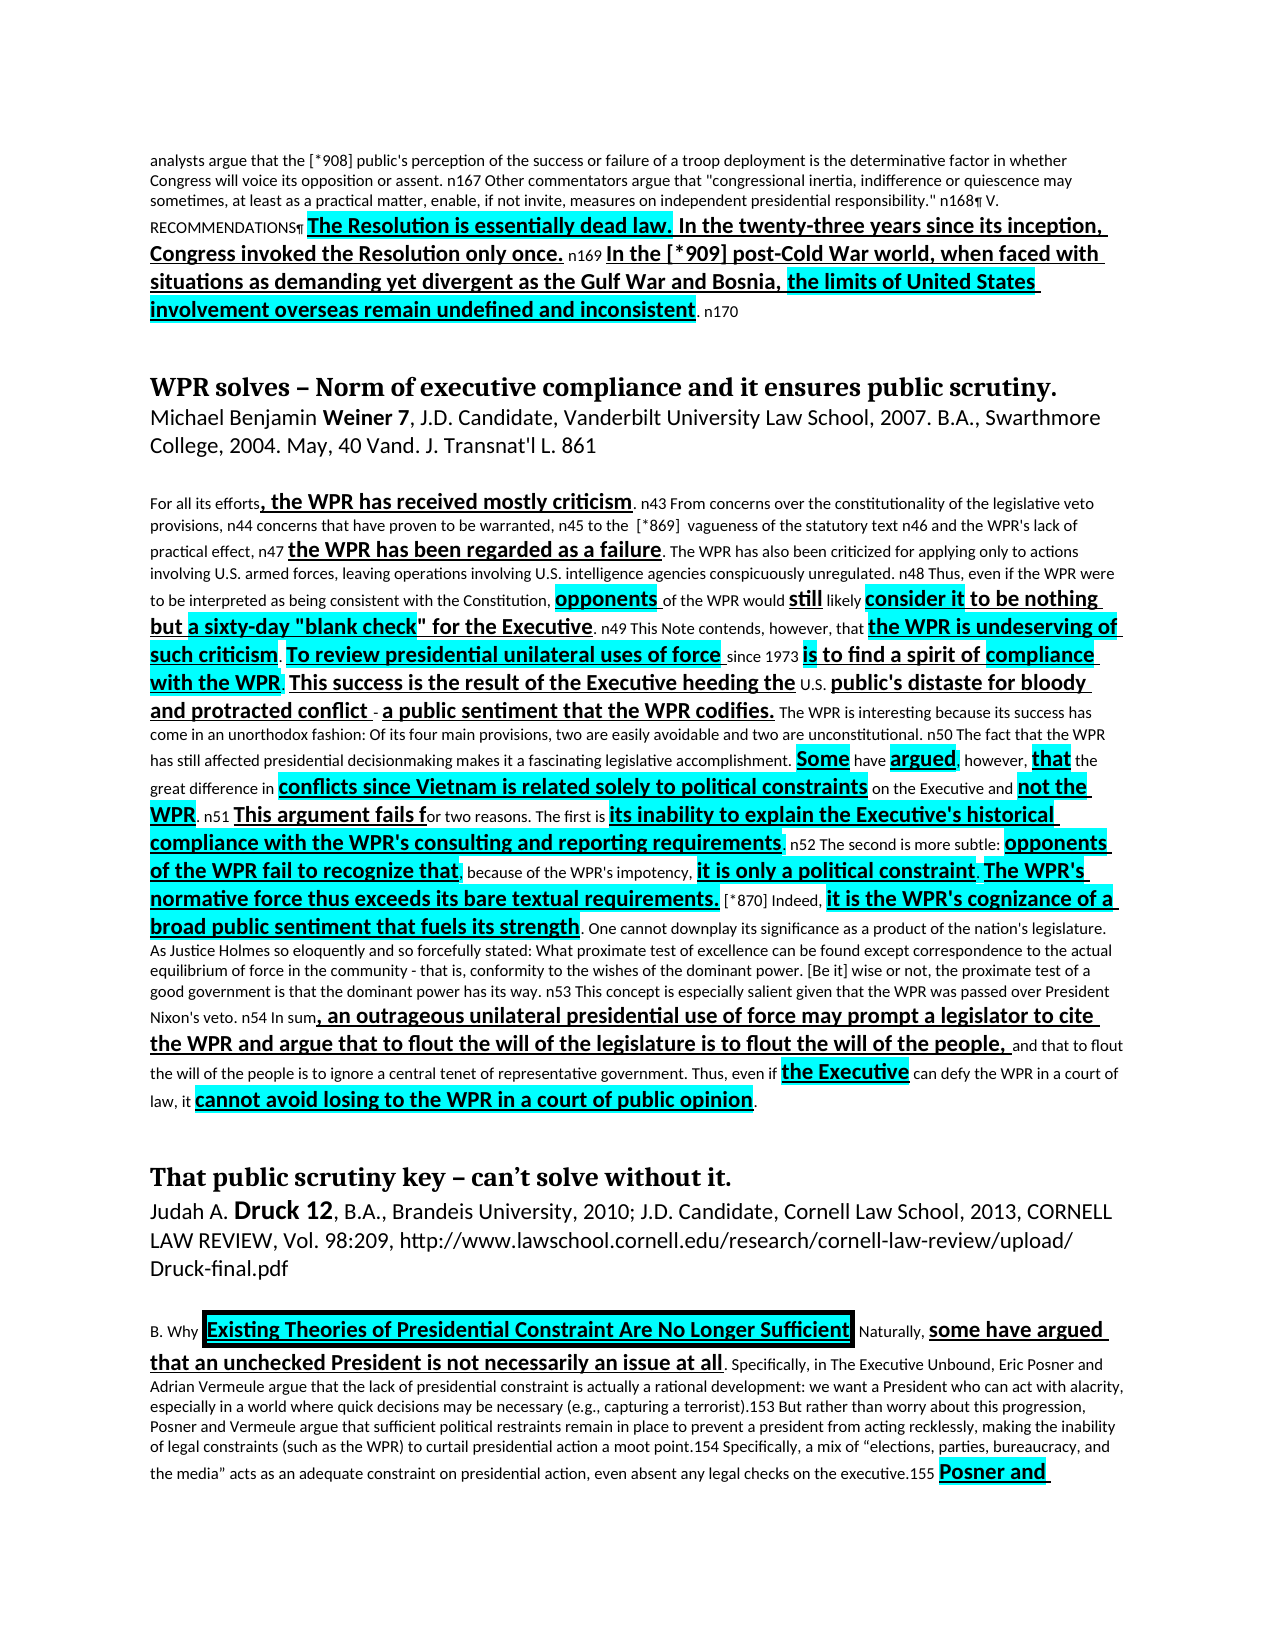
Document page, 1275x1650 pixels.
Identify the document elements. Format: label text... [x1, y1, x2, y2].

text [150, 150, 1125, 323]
text For all its efforts, the WPR has received mostly criticism. n43 From concerns over the constitutionality of the legislative veto provisions, n44 concerns that have proven to be warranted, n45 to the [*869] vagueness of the statutory text n46 and the WPR's lack of practical effect, n47 the WPR has been regarded as a failure. The WPR has also been criticized for applying only to actions involving U.S. armed forces, leaving operations involving U.S. intelligence agencies conspicuously unregulated. n48 Thus, even if the WPR were to be interpreted as being consistent with the Constitution, opponents of the WPR would still likely consider it to be nothing but a sixty-day "blank check" for the Executive. n49 This Note contends, however, that the WPR is undeserving of such criticism. To review presidential unilateral uses of force since 1973 is to find a spirit of compliance with the WPR. This success is the result of the Executive heeding the U.S. public's distaste for bloody and protracted conflict - a public sentiment that the WPR codifies. The WPR is interesting because its success has come in an unorthodox fashion: Of its four main provisions, two are easily avoidable and two are unconstitutional. n50 The fact that the WPR has still affected presidential decisionmaking makes it a fascinating legislative accomplishment. Some have argued, however, that the great difference in conflicts since Vietnam is related solely to political constraints on the Executive and not the WPR. n51 This argument fails for two reasons. The first is its inability to explain the Executive's historical compliance with the WPR's consulting and reporting requirements. n52 The second is more subtle: opponents of the WPR fail to recognize that, because of the WPR's impotency, it is only a political constraint. The WPR's normative force thus exceeds its bare textual requirements. [*870] Indeed, it is the WPR's cognizance of a broad public sentiment that fuels its strength. One cannot downplay its significance as a product of the nation's legislature. As Justice Holmes so eloquently and so forcefully stated: What proximate test of excellence can be found except correspondence to the actual equilibrium of force in the community - that is, conformity to the wishes of the dominant power. [Be it] wise or not, the proximate test of a good government is that the dominant power has its way. n53 This concept is especially salient given that the WPR was passed over President Nixon's veto. n54 In sum, an outrageous unilateral presidential use of force may prompt a legislator to cite the WPR and argue that to flout the will of the legislature is to flout the will of the people, and that to flout the will of the people is to ignore a central tenet of representative government. Thus, even if the Executive can defy the WPR in a court of law, it cannot avoid losing to the WPR in a court of public opinion. [150, 487, 1125, 1113]
subtitle WPR solves – Norm of executive compliance and it ensures public scrutiny. [150, 372, 1125, 403]
subtitle That public scrutiny key – can’t solve without it. [150, 1162, 1125, 1193]
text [150, 1310, 1125, 1485]
text Judah A. Druck 12, B.A., Brandeis University, 2010; J.D. Candidate, Cornell Law School, 2013, CORNELL LAW REVIEW, Vol. 98:209, http://www.lawschool.cornell.edu/research/cornell-law-review/upload/Druck-final.pdf [150, 1193, 1125, 1282]
text Michael Benjamin Weiner 7, J.D. Candidate, Vanderbilt University Law School, 2007. B.A., Swarthmore College, 2004. May, 40 Vand. J. Transnat'l L. 861 [150, 403, 1125, 459]
